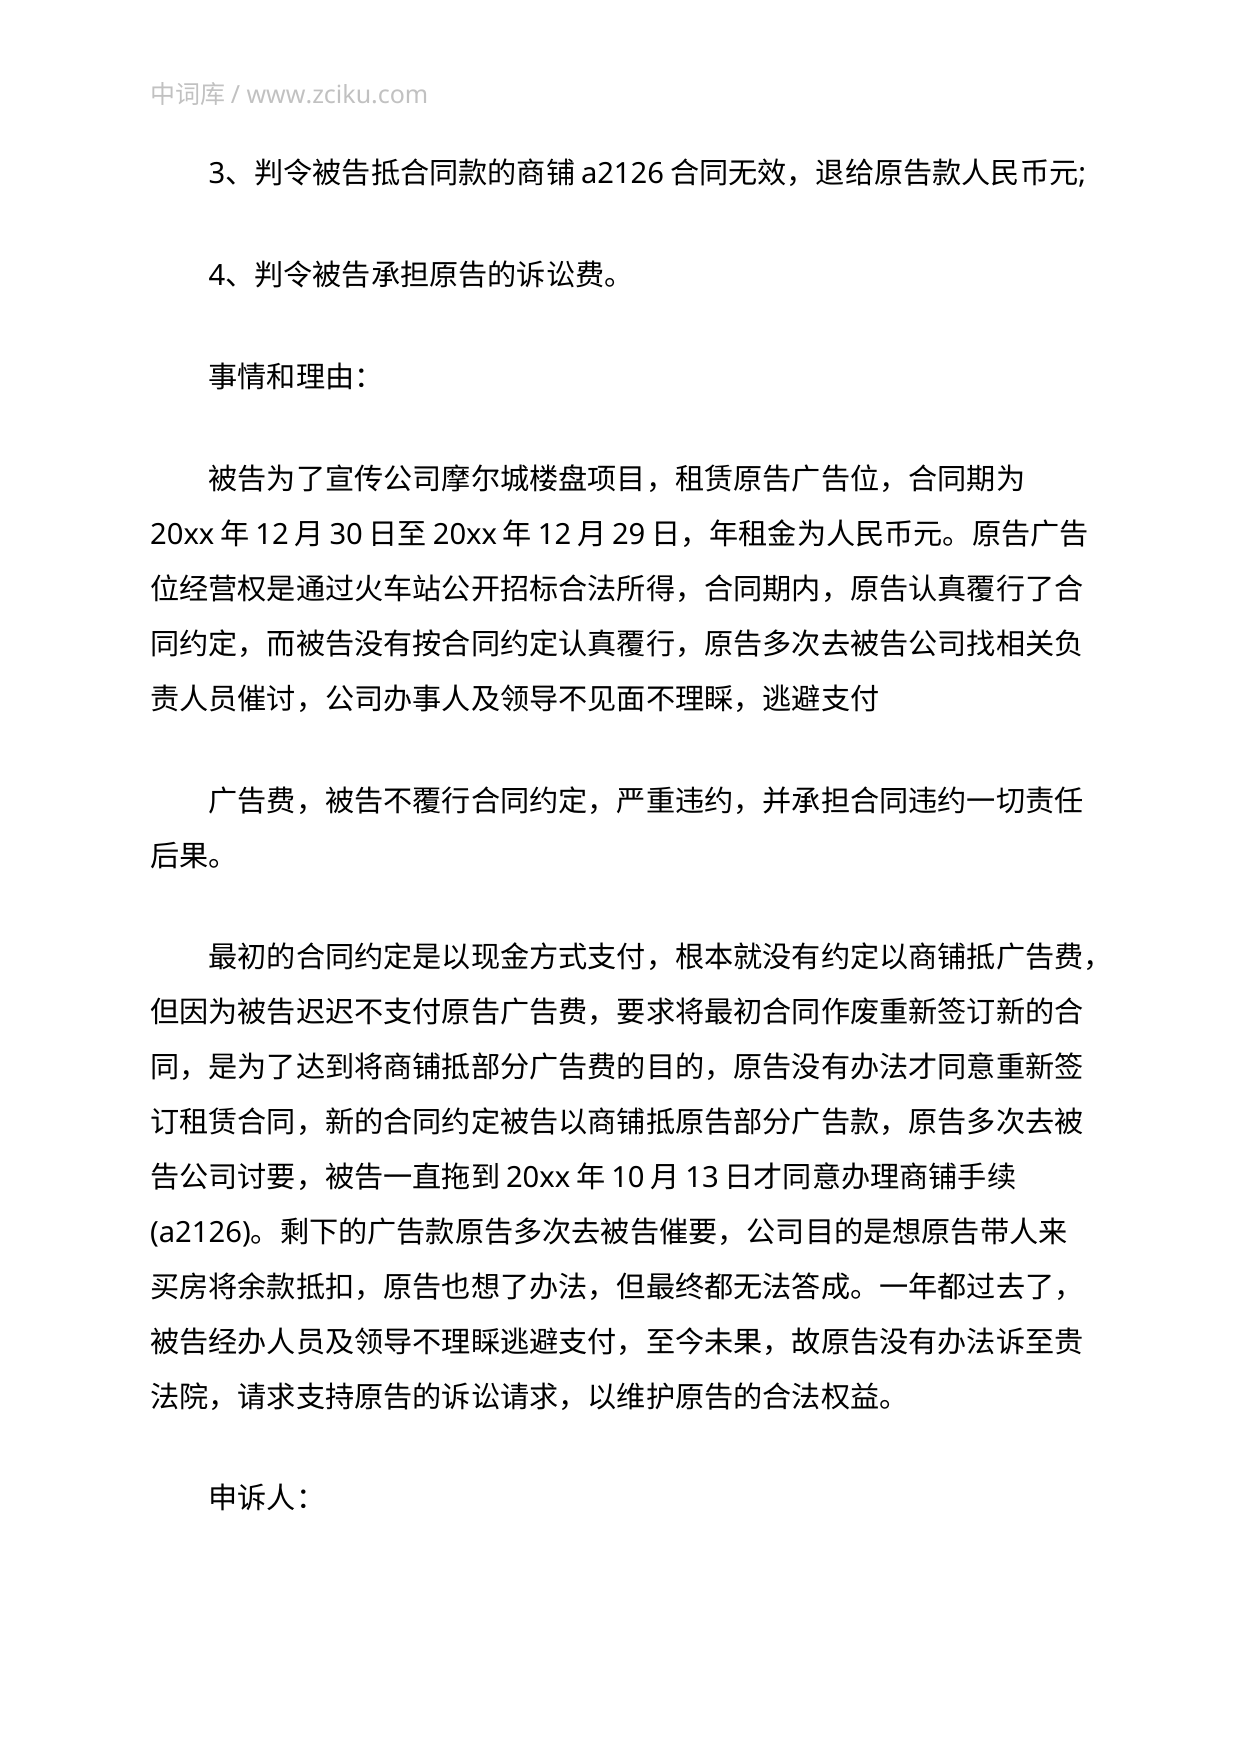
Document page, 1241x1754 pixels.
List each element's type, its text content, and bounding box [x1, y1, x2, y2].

text 申诉人： [150, 1475, 1090, 1517]
text 4、判令被告承担原告的诉讼费。 [150, 252, 1090, 294]
text 广告费，被告不覆行合同约定，严重违约，并承担合同违约一切责任后果。 [150, 777, 1090, 874]
text 3、判令被告抵合同款的商铺a2126合同无效，退给原告款人民币元; [150, 150, 1090, 192]
text 事情和理由： [150, 354, 1090, 396]
text 被告为了宣传公司摩尔城楼盘项目，租赁原告广告位，合同期为20xx年12月30日至20xx年12月29日，年租金为人民币元。原告广告位经营权是通过火车站公开招标合法所得，合同期内，原告认真覆行了合同约定，而被告没有按合同约定认真覆行，原告多次去被告公司找相关负责人员催讨，公司办事人及领导不见面不理睬，逃避支付 [150, 456, 1090, 718]
text 最初的合同约定是以现金方式支付，根本就没有约定以商铺抵广告费，但因为被告迟迟不支付原告广告费，要求将最初合同作废重新签订新的合同，是为了达到将商铺抵部分广告费的目的，原告没有办法才同意重新签订租赁合同，新的合同约定被告以商铺抵原告部分广告款，原告多次去被告公司讨要，被告一直拖到20xx年10月13日才同意办理商铺手续(a2126)。剩下的广告款原告多次去被告催要，公司目的是想原告带人来买房将余款抵扣，原告也想了办法，但最终都无法答成。一年都过去了，被告经办人员及领导不理睬逃避支付，至今未果，故原告没有办法诉至贵法院，请求支持原告的诉讼请求，以维护原告的合法权益。 [150, 934, 1090, 1416]
